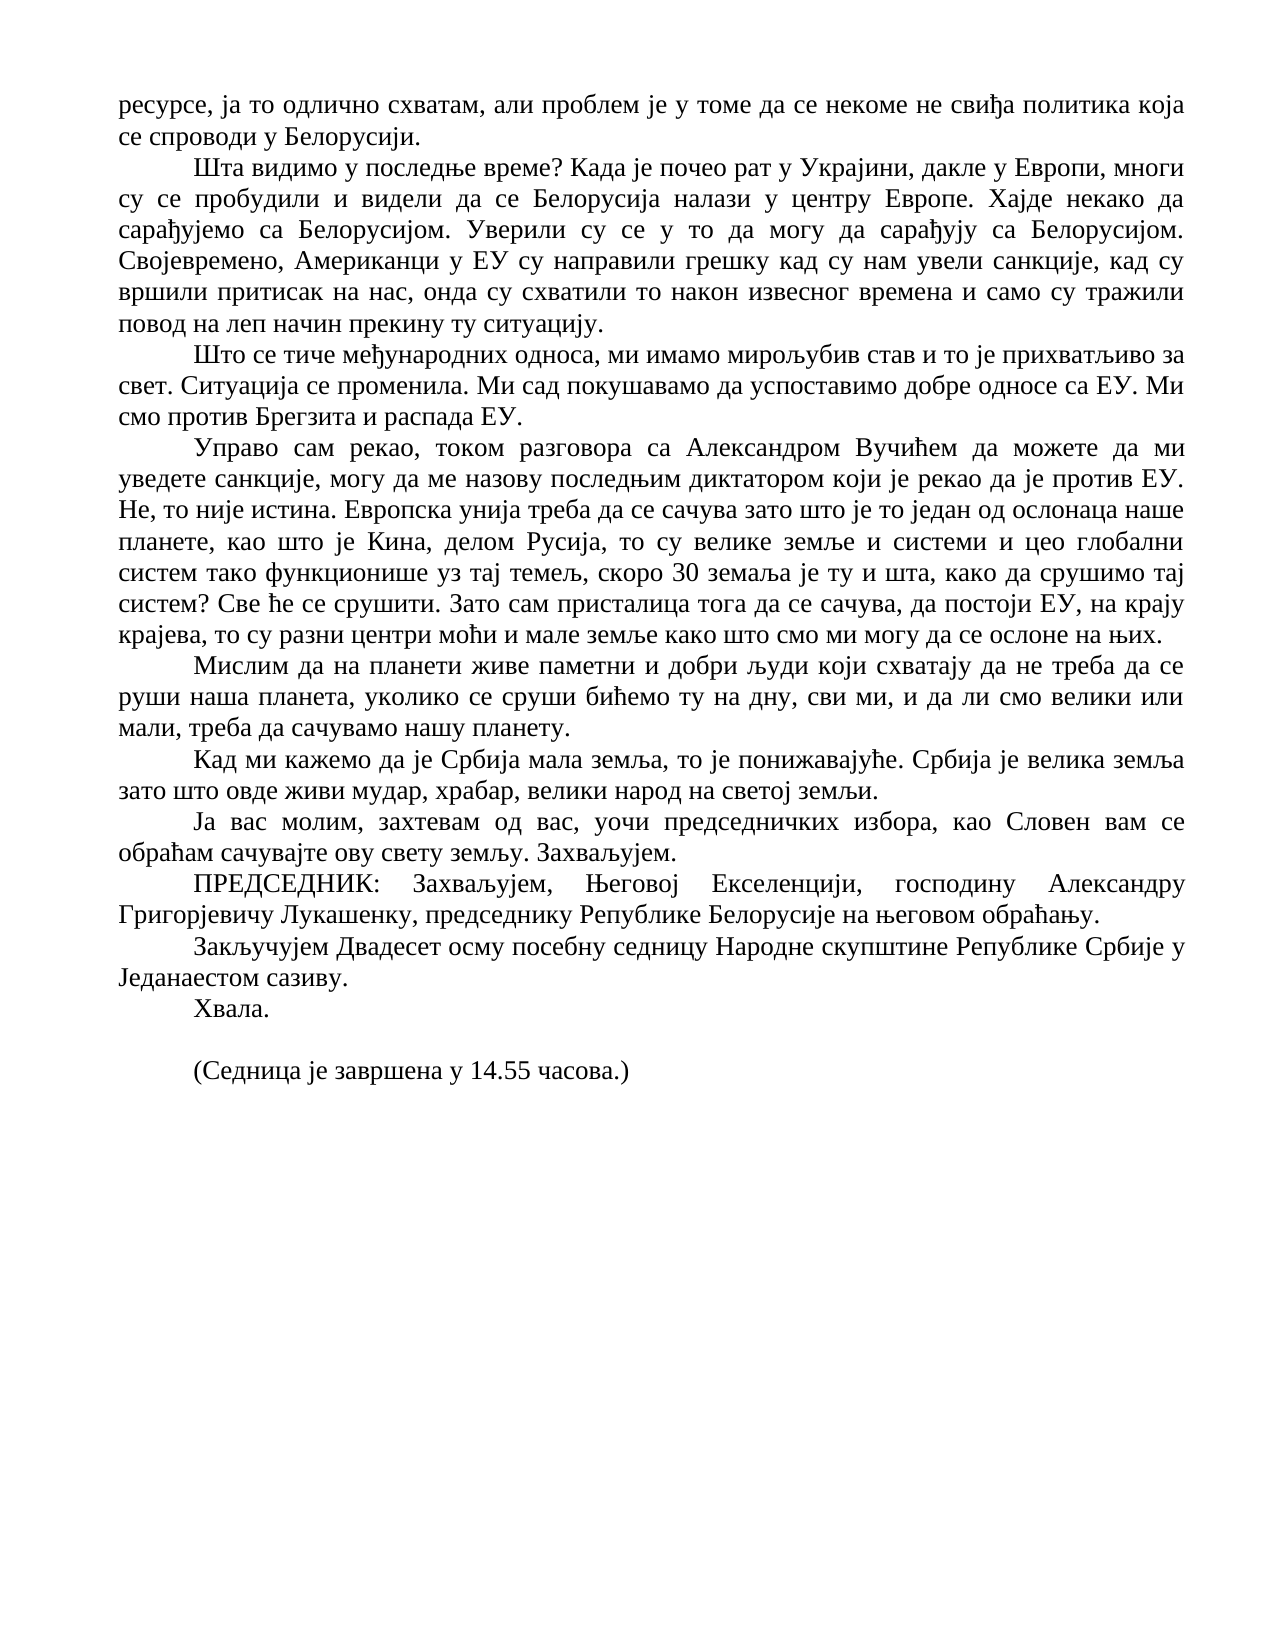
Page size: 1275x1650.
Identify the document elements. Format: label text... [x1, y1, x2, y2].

text Управо сам рекао, током разговора са Александром Вучићем да можете да ми уведете санкције, могу да ме назову последњим диктатором који је рекао да је против ЕУ. Не, то није истина. Европска унија треба да се сачува зато што је то један од ослонаца наше планете, као што је Кина, делом Русија, то су велике земље и системи и цео глобални систем тако функционише уз тај темељ, скоро 30 земаља је ту и шта, како да срушимо тај систем? Све ће се срушити. Зато сам присталица тога да се сачува, да постоји ЕУ, на крају крајева, то су разни центри моћи и мале земље како што смо ми могу да се ослоне на њих. [118, 431, 1186, 649]
text Закључујем Двадесет осму посебну седницу Народне скупштине Републике Србије у Једанаестом сазиву. [118, 929, 1186, 992]
text Што се тиче међународних односа, ми имамо мирољубив став и то је прихватљиво за свет. Ситуација се променила. Ми сад покушавамо да успоставимо добре односе са ЕУ. Ми смо против Брегзита и распада ЕУ. [118, 338, 1186, 431]
text Мислим да на планети живе паметни и добри људи који схватају да не треба да се руши наша планета, уколико се сруши бићемо ту на дну, сви ми, и да ли смо велики или мали, треба да сачувамо нашу планету. [118, 649, 1186, 743]
text Шта видимо у последње време? Када је почео рат у Украјини, дакле у Европи, многи су се пробудили и видели да се Белорусија налази у центру Европе. Хајде некако да сарађујемо са Белорусијом. Уверили су се у то да могу да сарађују са Белорусијом. Својевремено, Американци у ЕУ су направили грешку кад су нам увели санкције, кад су вршили притисак на нас, онда су схватили то након извесног времена и само су тражили повод на леп начин прекину ту ситуацију. [118, 151, 1186, 338]
text Ја вас молим, захтевам од вас, уочи председничких избора, као Словен вам се обраћам сачувајте ову свету земљу. Захваљујем. [118, 805, 1186, 867]
text Кад ми кажемо да је Србија мала земља, то је понижавајуће. Србија је велика земља зато што овде живи мудар, храбар, велики народ на светој земљи. [118, 743, 1186, 805]
text (Седница је завршена у 14.55 часова.) [118, 1054, 1186, 1085]
text Хвала. [118, 992, 1186, 1023]
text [118, 89, 1186, 151]
text ПРЕДСЕДНИК: Захваљујем, Његовој Екселенцији, господину Александру Григорјевичу Лукашенку, председнику Републике Белорусије на његовом обраћању. [118, 867, 1186, 929]
